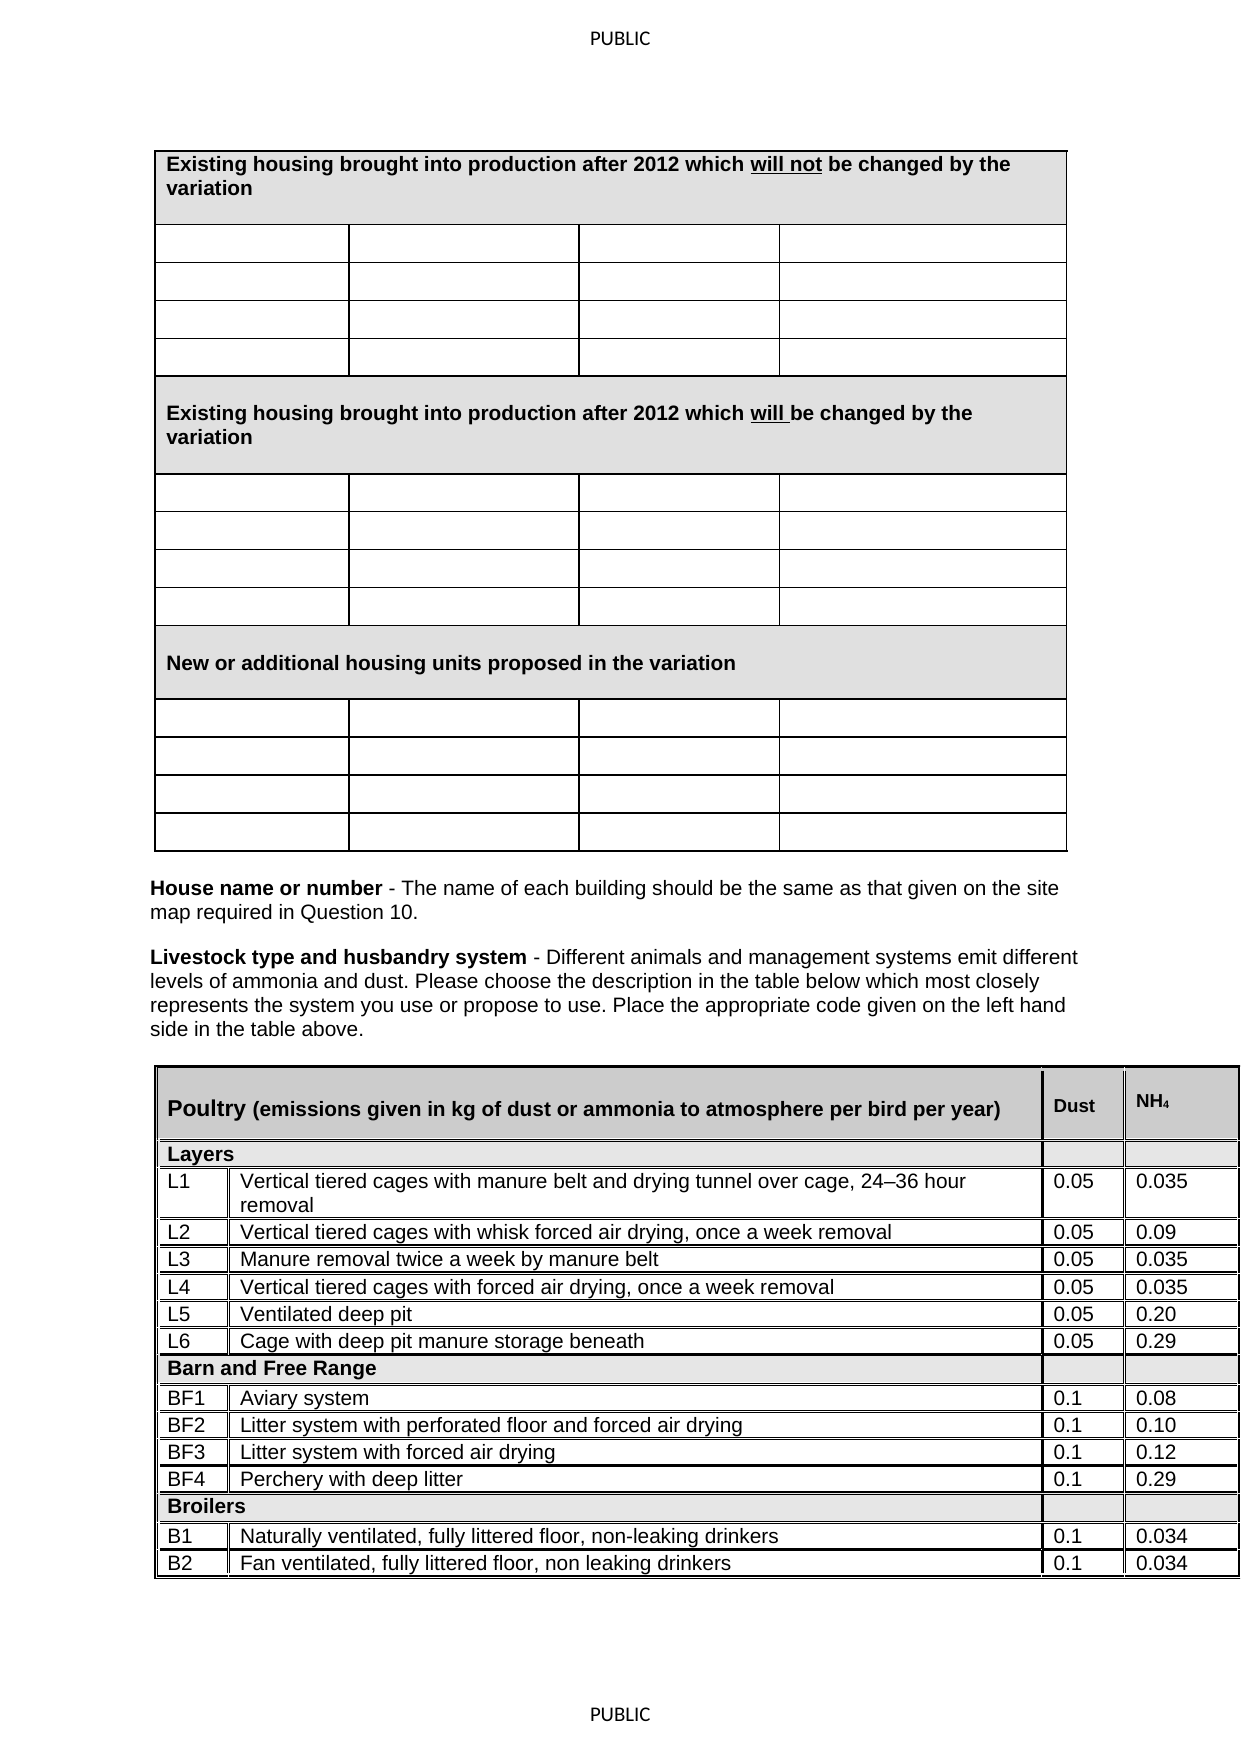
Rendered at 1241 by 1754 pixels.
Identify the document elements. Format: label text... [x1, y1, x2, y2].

text Livestock type and husbandry system - Different animals and management systems emit different levels of ammonia and dust. Please choose the description in the table below which most closely represents the system you use or propose to use. Place the appropriate code given on the left hand side in the table above. [150, 945, 1089, 1041]
table_cell 0.1 [1044, 1440, 1123, 1464]
table_cell L4 [158, 1271, 227, 1298]
table_cell [350, 263, 578, 299]
table_cell 0.05 [1044, 1169, 1123, 1217]
table_cell [350, 475, 578, 511]
table_cell [350, 814, 578, 850]
table_cell [156, 738, 348, 774]
table_cell [1126, 1139, 1239, 1166]
table_cell 0.1 [1044, 1413, 1123, 1437]
table_cell [580, 339, 779, 375]
table_cell [350, 512, 578, 549]
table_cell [229, 1551, 1042, 1575]
table_cell [580, 814, 779, 850]
table_cell [350, 588, 578, 624]
table_cell [580, 301, 779, 337]
table_cell [580, 263, 779, 299]
table_cell [780, 700, 1066, 736]
table_cell [156, 776, 348, 812]
table_header Poultry (emissions given in kg of dust or ammonia to atmosphere per bird per year) [158, 1067, 1042, 1138]
table_cell 0.08 [1126, 1383, 1239, 1409]
table_cell [780, 339, 1066, 375]
table_cell [580, 512, 779, 549]
table_cell L2 [156, 1217, 228, 1244]
table_cell [780, 550, 1066, 587]
table_cell Cage with deep pit manure storage beneath [230, 1329, 1041, 1353]
table_cell [1044, 1356, 1123, 1382]
table_cell [580, 550, 779, 587]
table_cell BF2 [158, 1410, 227, 1437]
table_cell L3 [158, 1244, 227, 1271]
table_cell [350, 301, 578, 337]
table_cell [156, 225, 348, 262]
table_cell 0.29 [1125, 1326, 1240, 1353]
table_cell 0.05 [1044, 1248, 1123, 1271]
table_cell [156, 700, 348, 736]
table_cell 0.09 [1125, 1217, 1240, 1244]
table_cell [580, 776, 779, 812]
table_cell Broilers [158, 1491, 1041, 1521]
table_cell Existing housing brought into production after 2012 which will be changed by the variation [156, 377, 1066, 473]
table_cell [156, 475, 348, 511]
table_cell [1126, 1353, 1240, 1382]
table_cell 0.1 [1044, 1467, 1123, 1491]
table_cell [780, 738, 1066, 774]
table_cell 0.035 [1126, 1244, 1239, 1271]
table_cell [780, 512, 1066, 549]
table_cell [780, 301, 1066, 337]
table_cell 0.034 [1125, 1521, 1240, 1548]
table_cell [350, 738, 578, 774]
table_header NH4 [1125, 1068, 1238, 1138]
table_cell [350, 776, 578, 812]
table_cell [156, 512, 348, 549]
table_cell Litter system with forced air drying [230, 1440, 1041, 1464]
table_cell [156, 263, 348, 299]
table_cell 0.05 [1044, 1329, 1123, 1353]
table_cell [156, 301, 348, 337]
table_cell 0.05 [1044, 1275, 1123, 1298]
table_cell Vertical tiered cages with manure belt and drying tunnel over cage, 24–36 hour removal [230, 1169, 1041, 1217]
table_cell 0.05 [1044, 1220, 1123, 1244]
table_cell [780, 475, 1066, 511]
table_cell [230, 1524, 1041, 1548]
table_cell [780, 814, 1066, 850]
table_cell [580, 738, 779, 774]
table_cell B1 [156, 1521, 228, 1548]
table_cell 0.12 [1125, 1437, 1240, 1464]
table_cell 0.1 [1044, 1386, 1123, 1409]
table_cell Aviary system [230, 1386, 1041, 1409]
table_cell [156, 814, 348, 850]
table_cell [350, 550, 578, 587]
table_cell Ventilated deep pit [230, 1302, 1041, 1326]
table_cell New or additional housing units proposed in the variation [156, 626, 1066, 698]
table_cell Layers [158, 1139, 1041, 1166]
table_cell [350, 225, 578, 262]
table_cell [156, 588, 348, 624]
table_cell 0.29 [1126, 1464, 1238, 1491]
table_cell BF3 [156, 1437, 228, 1464]
table_cell L5 [158, 1299, 227, 1326]
table_cell 0.1 [1042, 1551, 1124, 1575]
table_cell [580, 700, 779, 736]
table_cell [350, 339, 578, 375]
table_cell Barn and Free Range [156, 1353, 1041, 1382]
table_cell 0.1 [1044, 1524, 1123, 1548]
table_cell [1044, 1142, 1123, 1166]
table_cell [780, 263, 1066, 299]
table_cell Litter system with perforated floor and forced air drying [230, 1413, 1041, 1437]
text House name or number - The name of each building should be the same as that given on the site map required in Question 10. [150, 876, 1089, 923]
table_cell Manure removal twice a week by manure belt [230, 1248, 1041, 1271]
table_cell L1 [156, 1166, 228, 1217]
table_cell [780, 225, 1066, 262]
table_cell [1044, 1495, 1123, 1521]
table_cell 0.035 [1126, 1271, 1239, 1298]
table_cell [156, 339, 348, 375]
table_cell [156, 152, 1066, 224]
table_cell 0.034 [1125, 1548, 1240, 1575]
table_cell 0.035 [1125, 1166, 1240, 1217]
table_cell 0.20 [1126, 1299, 1239, 1326]
table_cell [156, 550, 348, 587]
table_cell [580, 225, 779, 262]
table_cell [580, 588, 779, 624]
table_cell Vertical tiered cages with forced air drying, once a week removal [230, 1275, 1041, 1298]
table_cell Perchery with deep litter [230, 1467, 1041, 1491]
table_header Dust [1042, 1068, 1124, 1138]
table_cell [780, 588, 1066, 624]
table_cell Vertical tiered cages with whisk forced air drying, once a week removal [230, 1220, 1041, 1244]
table_cell B2 [156, 1548, 228, 1575]
table_cell [350, 700, 578, 736]
table_cell 0.10 [1126, 1410, 1239, 1437]
table_cell 0.05 [1044, 1302, 1123, 1326]
table_cell L6 [156, 1326, 228, 1353]
table_cell BF1 [158, 1383, 227, 1409]
table_cell BF4 [158, 1464, 227, 1491]
table_cell [780, 776, 1066, 812]
table_cell [580, 475, 779, 511]
table_cell [1126, 1491, 1239, 1521]
